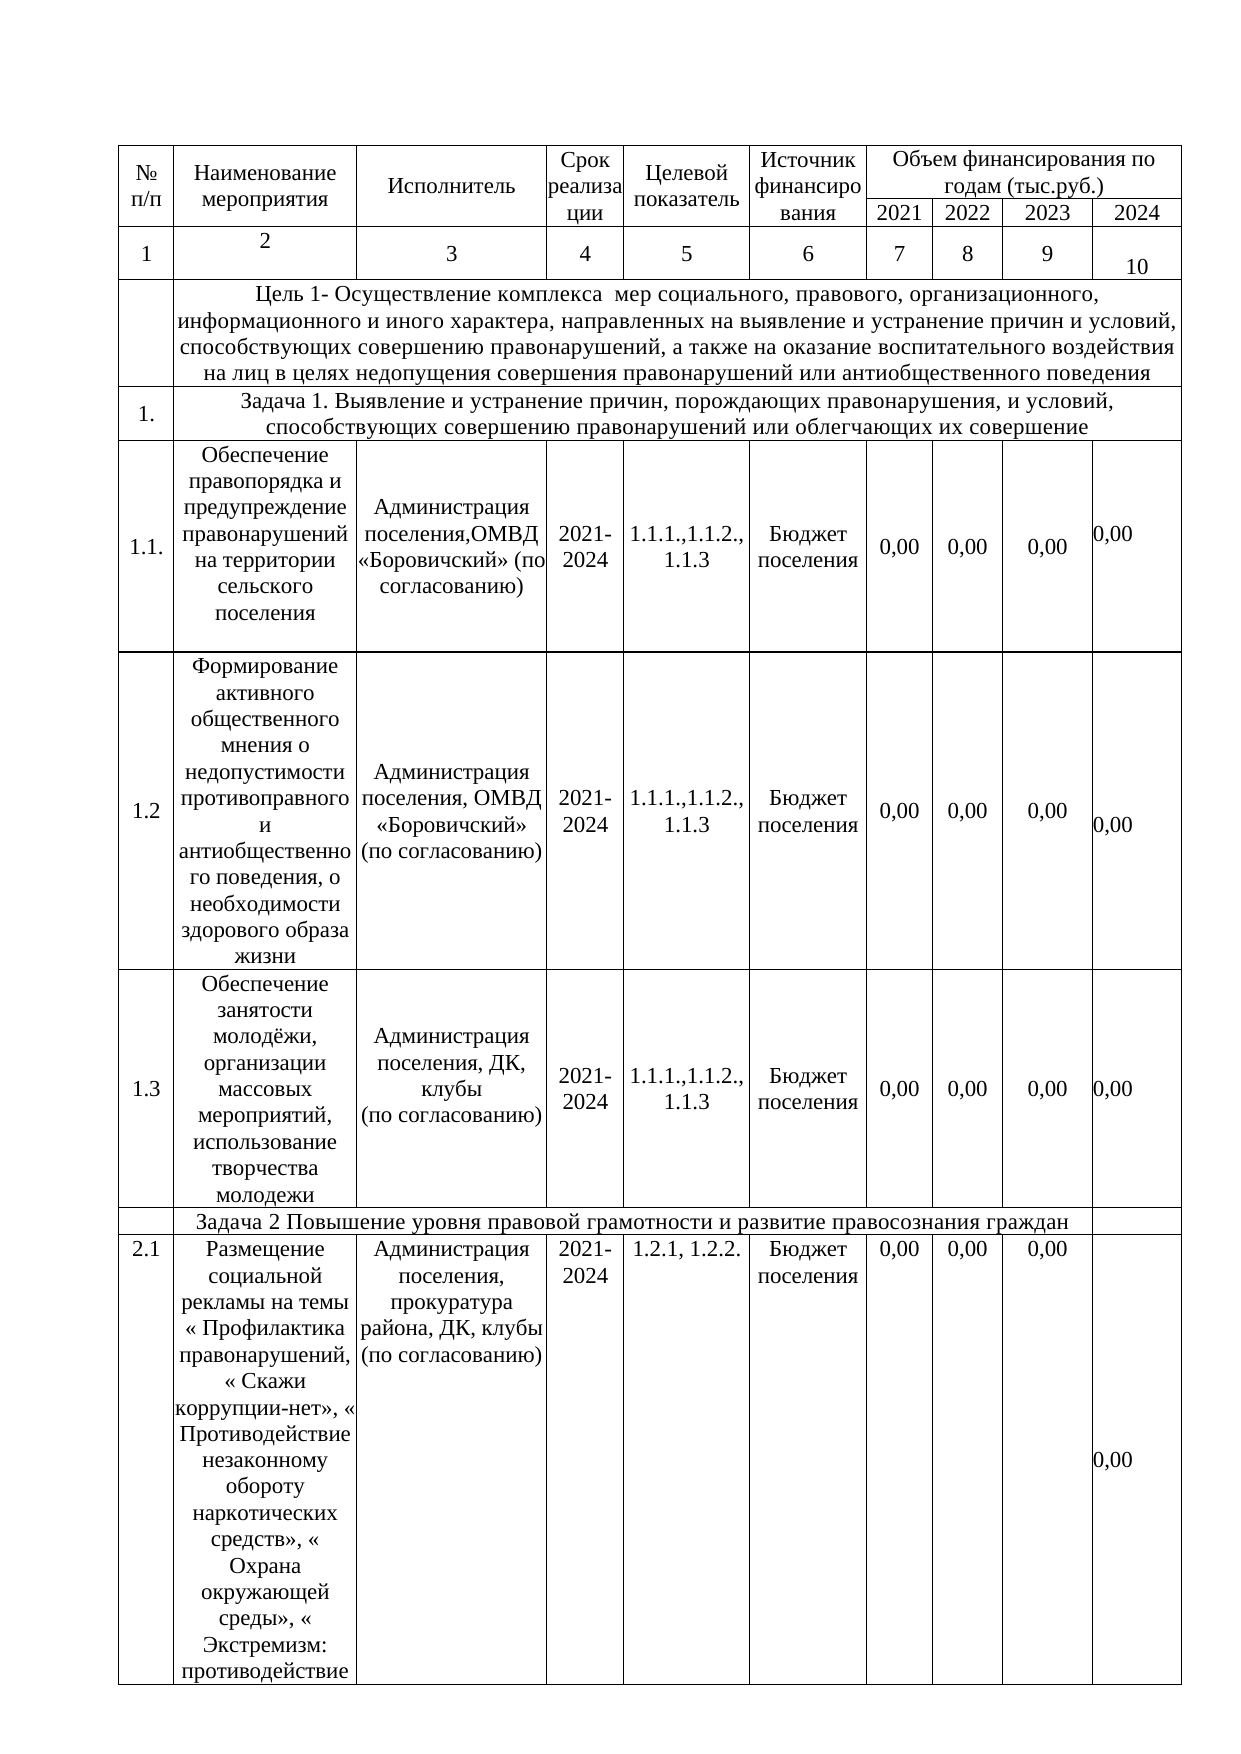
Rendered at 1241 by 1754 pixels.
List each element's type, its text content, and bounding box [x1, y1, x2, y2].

table_cell 0,00 [933, 441, 1002, 651]
table_cell 0,00 [867, 970, 932, 1207]
table_cell 0,00 [933, 653, 1002, 969]
table_cell 1.1.1.,1.1.2., 1.1.3 [624, 970, 749, 1207]
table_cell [357, 1235, 546, 1683]
table_cell 2022 [933, 199, 1002, 226]
table_cell 0,00 [867, 653, 932, 969]
table_cell 0,00 [1093, 441, 1181, 651]
table_cell 0,00 [1003, 1235, 1092, 1683]
table_cell 1.3 [119, 970, 173, 1207]
table_cell 0,00 [1003, 970, 1092, 1207]
table_cell 1.1. [119, 441, 173, 651]
table_cell 0,00 [1003, 653, 1092, 969]
table_cell Обеспечение занятости молодёжи, организации массовых мероприятий, использование творчества молодежи [174, 970, 356, 1207]
table_cell 0,00 [1003, 441, 1092, 651]
table_cell [119, 1208, 173, 1234]
table_cell Цель 1- Осуществление комплекса мер социального, правового, организационного, информационного и иного характера, направленных на выявление и устранение причин и условий, способствующих совершению правонарушений, а также на оказание воспитательного воздействия на лиц в целях недопущения совершения правонарушений или антиобщественного поведения [174, 280, 1181, 386]
table_header Наименование мероприятия [174, 146, 356, 226]
table_header Исполнитель [357, 146, 546, 226]
table_cell 2021-2024 [547, 653, 623, 969]
table_cell 8 [933, 227, 1002, 279]
table_cell Администрация поселения, ДК, клубы (по согласованию) [357, 970, 546, 1207]
table_cell Бюджет поселения [750, 1235, 866, 1683]
table_cell 10 [1093, 227, 1181, 279]
table_cell [119, 280, 173, 386]
table_cell 0,00 [1093, 653, 1181, 969]
table_cell 1.1.1.,1.1.2., 1.1.3 [624, 441, 749, 651]
table_cell 2021-2024 [547, 1235, 623, 1683]
table_cell 0,00 [1093, 1235, 1181, 1683]
table_cell Администрация поселения, ОМВД «Боровичский» (по согласованию) [357, 653, 546, 969]
table_cell Бюджет поселения [750, 970, 866, 1207]
table_cell 2021-2024 [547, 970, 623, 1207]
table_cell Бюджет поселения [750, 653, 866, 969]
table_cell 9 [1003, 227, 1092, 279]
table_cell 0,00 [867, 1235, 932, 1683]
table_cell 2021- 2024 [547, 441, 623, 651]
table_cell Бюджет поселения [750, 441, 866, 651]
table_cell 2023 [1003, 199, 1092, 226]
table_cell 3 [357, 227, 546, 279]
table_cell 1.1.1.,1.1.2., 1.1.3 [624, 653, 749, 969]
table_cell 0,00 [867, 441, 932, 651]
table_cell Задача 2 Повышение уровня правовой грамотности и развитие правосознания граждан [174, 1208, 1092, 1234]
table_cell 5 [624, 227, 749, 279]
table_header Источник финансиро вания [750, 146, 866, 226]
table_cell Задача 1. Выявление и устранение причин, порождающих правонарушения, и условий, способствующих совершению правонарушений или облегчающих их совершение [174, 387, 1181, 439]
table_cell 0,00 [1093, 970, 1181, 1207]
table_header Объем финансирования по годам (тыс.руб.) [867, 146, 1181, 198]
table_cell 1.2.1, 1.2.2. [624, 1235, 749, 1683]
table_cell 2024 [1093, 199, 1181, 226]
table_cell 0,00 [933, 970, 1002, 1207]
table_header Целевой показатель [624, 146, 749, 226]
table_cell 2 [174, 227, 356, 279]
table_cell 2.1 [119, 1235, 173, 1683]
table_cell 1.2 [119, 653, 173, 969]
table_cell 1. [119, 387, 173, 439]
table_cell 2021 [867, 199, 932, 226]
table_cell Формирование активного общественного мнения о недопустимости противоправного и антиобщественного поведения, о необходимости здорового образа жизни [174, 653, 356, 969]
table_cell [1093, 1208, 1181, 1234]
table_cell 7 [867, 227, 932, 279]
table_cell 4 [547, 227, 623, 279]
table_cell 0,00 [933, 1235, 1002, 1683]
table_cell Обеспечение правопорядка и предупреждение правонарушений на территории сельского поселения [174, 441, 356, 651]
table_header № п/п [119, 146, 173, 226]
table_cell 6 [750, 227, 866, 279]
table_header Срок реализа ции [547, 146, 623, 226]
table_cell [174, 1235, 356, 1683]
table_cell Администрация поселения,ОМВД «Боровичский» (по согласованию) [357, 441, 546, 651]
table_cell 1 [119, 227, 173, 279]
